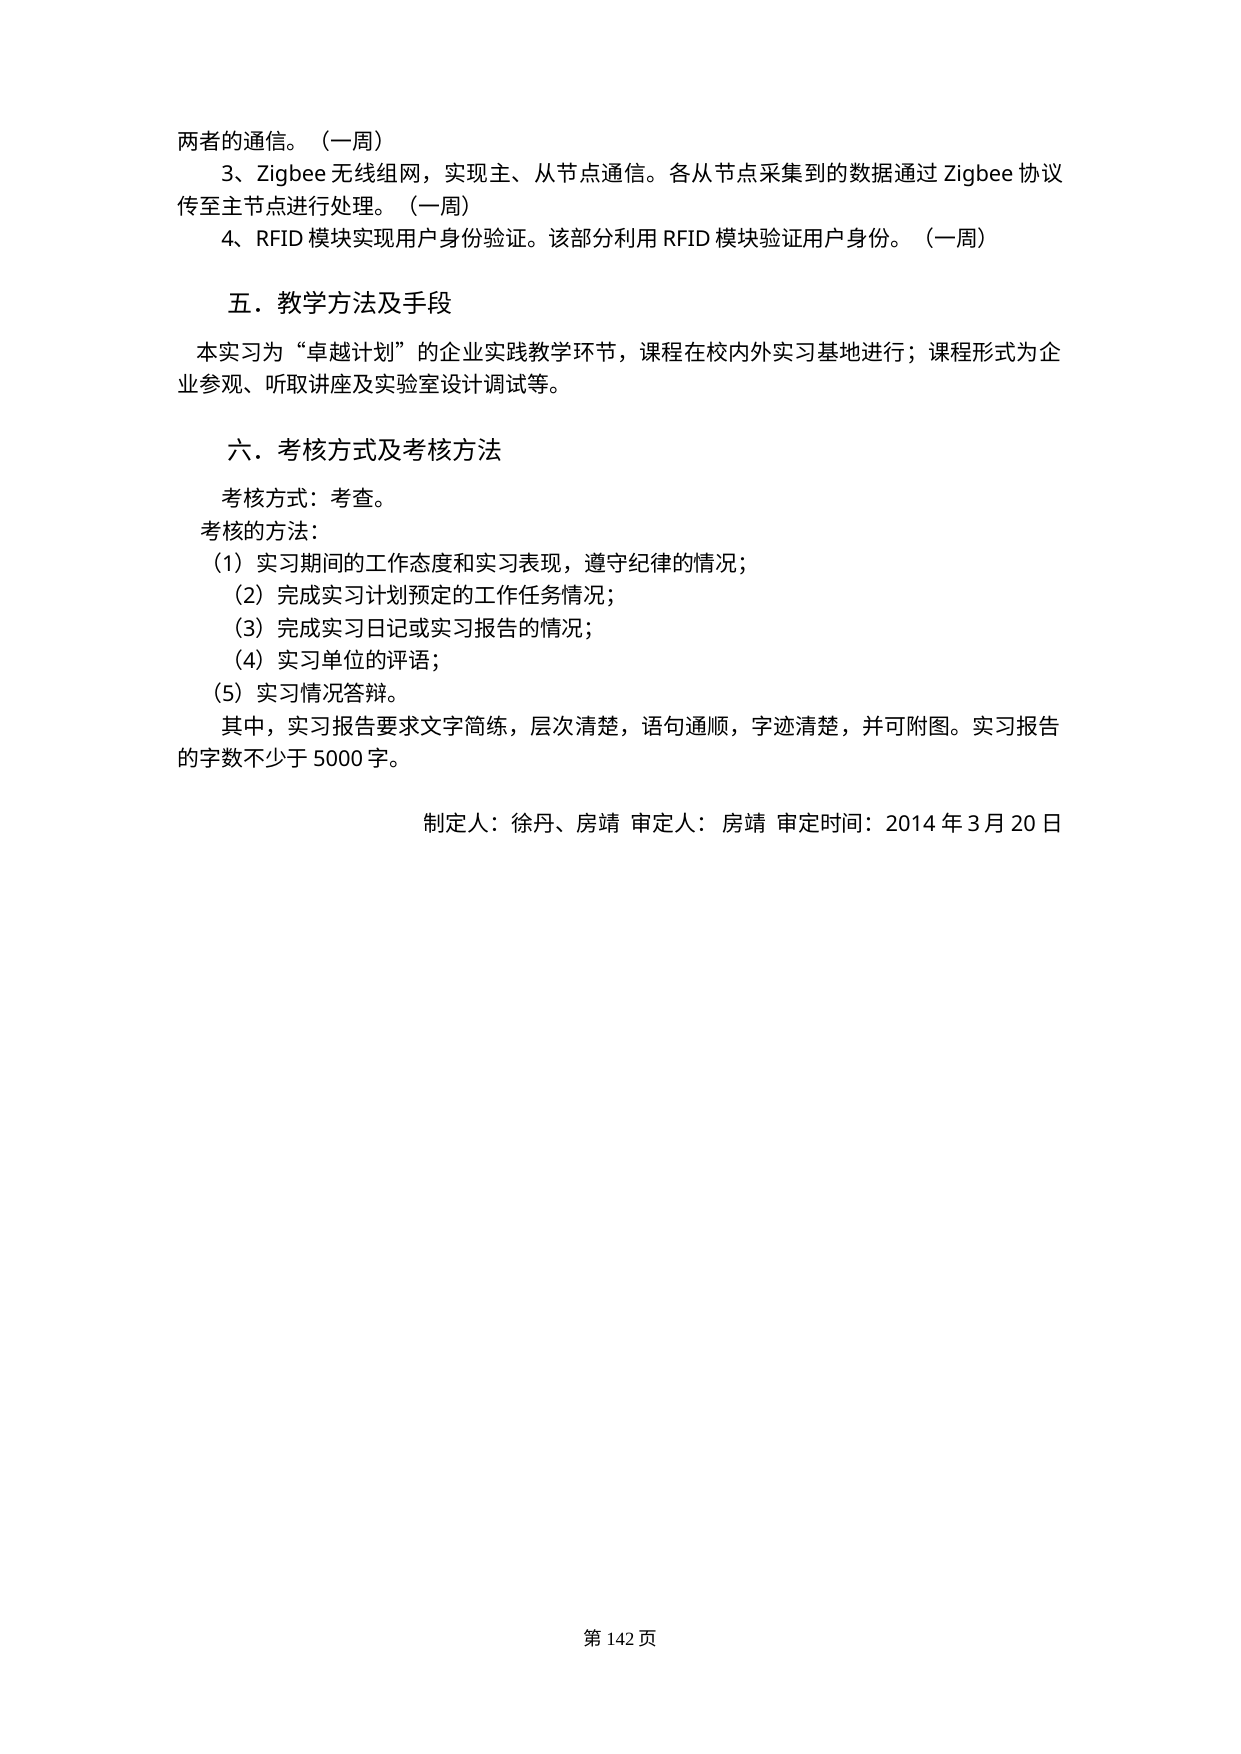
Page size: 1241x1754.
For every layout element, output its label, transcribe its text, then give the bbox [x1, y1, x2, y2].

text （4）实习单位的评语； [177, 643, 1063, 676]
text 考核的方法： [177, 513, 1063, 546]
text 考核方式：考查。 [177, 481, 1063, 513]
text （3）完成实习日记或实习报告的情况； [177, 611, 1063, 643]
text （1）实习期间的工作态度和实习表现，遵守纪律的情况； [177, 546, 1063, 578]
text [177, 123, 1063, 156]
text 本实习为“卓越计划”的企业实践教学环节，课程在校内外实习基地进行；课程形式为企业参观、听取讲座及实验室设计调试等。 [177, 334, 1063, 399]
text （5）实习情况答辩。 [177, 676, 1063, 708]
text 4、RFID模块实现用户身份验证。该部分利用RFID模块验证用户身份。（一周） [177, 221, 1063, 253]
text 其中，实习报告要求文字简练，层次清楚，语句通顺，字迹清楚，并可附图。实习报告的字数不少于5000字。 [177, 708, 1063, 773]
text （2）完成实习计划预定的工作任务情况； [177, 578, 1063, 611]
text 制定人：徐丹、房靖 审定人： 房靖 审定时间：2014 年3月20 日 [177, 806, 1063, 838]
text 3、Zigbee无线组网，实现主、从节点通信。各从节点采集到的数据通过Zigbee协议传至主节点进行处理。（一周） [177, 156, 1063, 221]
text 六．考核方式及考核方法 [177, 416, 1063, 481]
text 五．教学方法及手段 [177, 269, 1063, 334]
